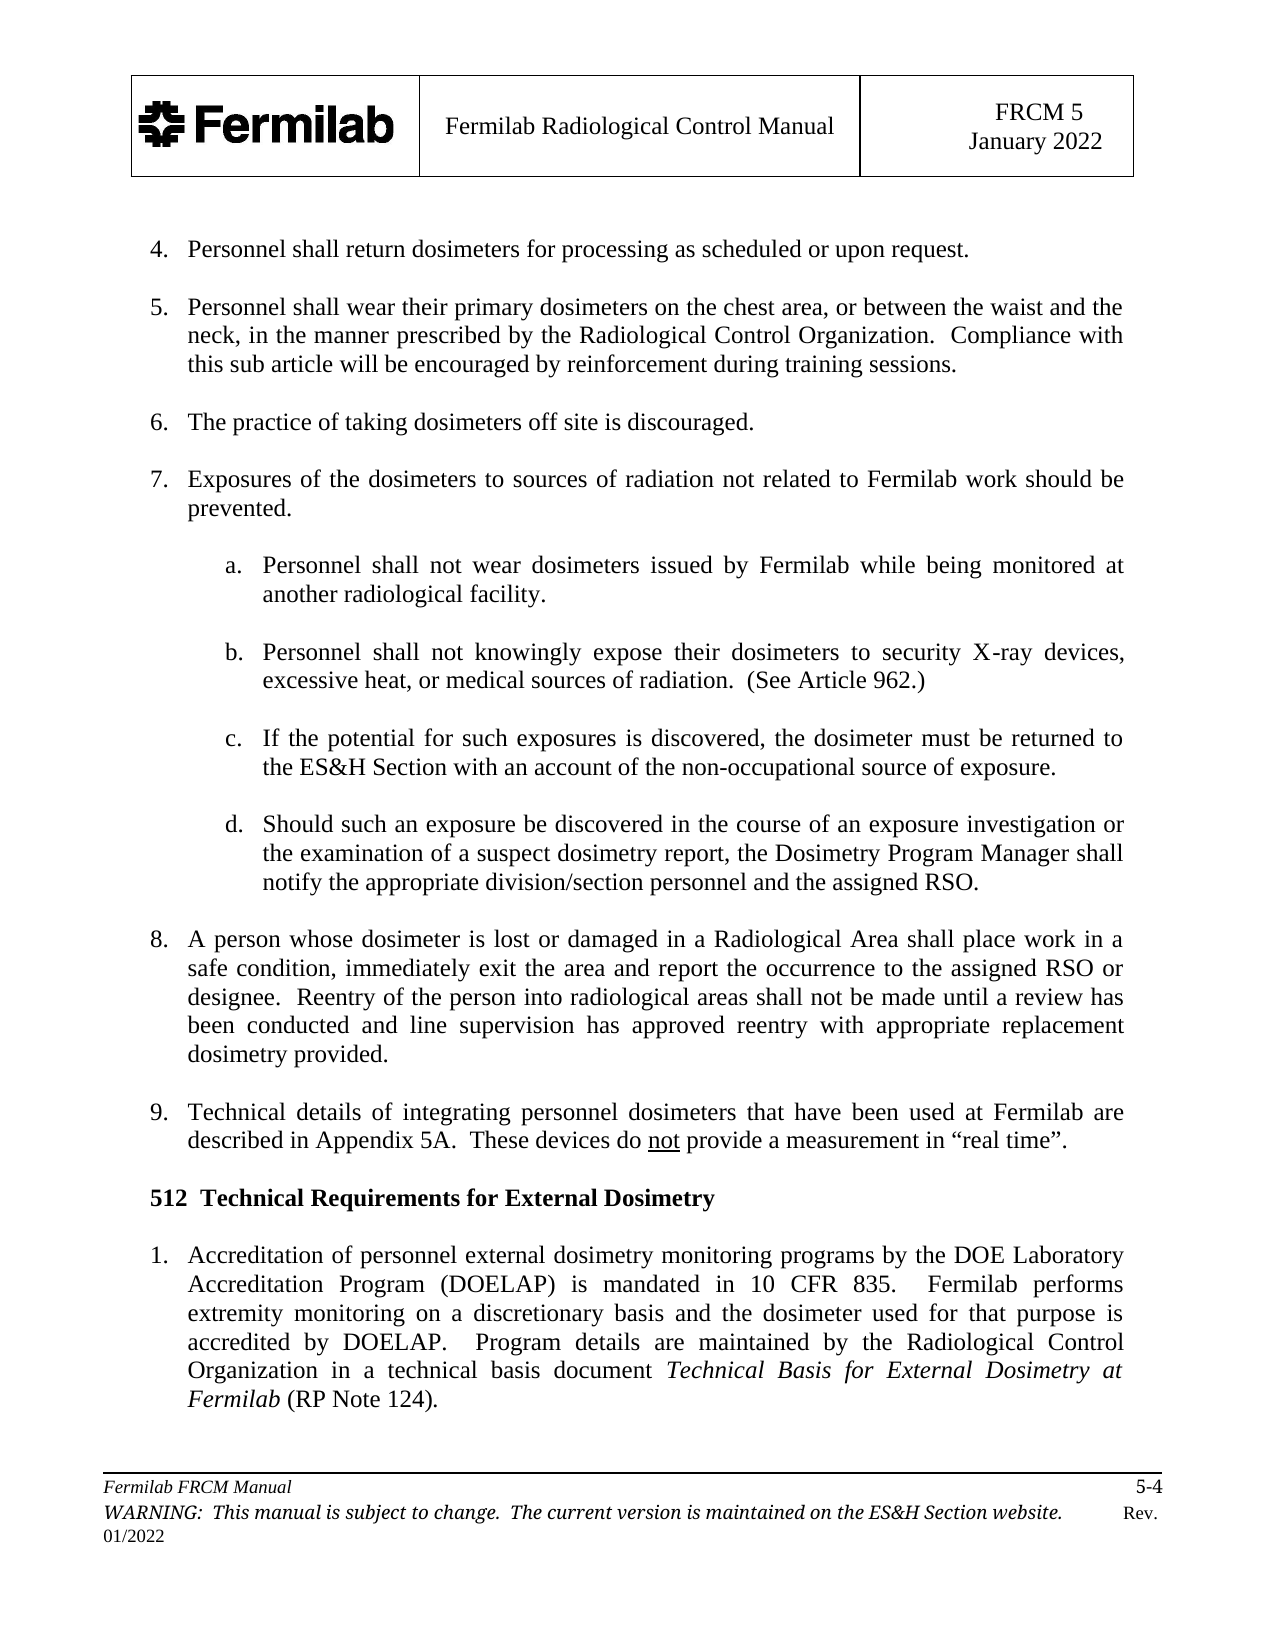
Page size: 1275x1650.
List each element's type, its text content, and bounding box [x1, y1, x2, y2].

list Accreditation of personnel external dosimetry monitoring programs by the DOE Laboratory Accreditation Program (DOELAP) is mandated in 10 CFR 835. Fermilab performs extremity monitoring on a discretionary basis and the dosimeter used for that purpose is accredited by DOELAP. Program details are maintained by the Radiological Control Organization in a technical basis document Technical Basis for External Dosimetry at Fermilab (RP Note 124). [150, 1240, 1125, 1413]
list Technical details of integrating personnel dosimeters that have been used at Fermilab are described in Appendix 5A. These devices do not provide a measurement in “real time”. [150, 1097, 1125, 1154]
list Personnel shall not wear dosimeters issued by Fermilab while being monitored at another radiological facility. [225, 550, 1125, 608]
list The practice of taking dosimeters off site is discouraged. [150, 407, 1125, 435]
list Personnel shall wear their primary dosimeters on the chest area, or between the waist and the neck, in the manner prescribed by the Radiological Control Organization. Compliance with this sub article will be encouraged by reinforcement during training sessions. [150, 292, 1125, 378]
list Exposures of the dosimeters to sources of radiation not related to Fermilab work should be prevented. [150, 464, 1125, 522]
picture [138, 101, 394, 147]
subtitle 512 Technical Requirements for External Dosimetry [150, 1183, 1125, 1212]
list Personnel shall return dosimeters for processing as scheduled or upon request. [150, 234, 1125, 263]
list Should such an exposure be discovered in the course of an exposure investigation or the examination of a suspect dosimetry report, the Dosimetry Program Manager shall notify the appropriate division/section personnel and the assigned RSO. [225, 809, 1125, 895]
list If the potential for such exposures is discovered, the dosimeter must be returned to the ES&H Section with an account of the non-occupational source of exposure. [225, 723, 1125, 780]
list Personnel shall not knowingly expose their dosimeters to security X-ray devices, excessive heat, or medical sources of radiation. (See Article 962.) [225, 637, 1125, 694]
list A person whose dosimeter is lost or damaged in a Radiological Area shall place work in a safe condition, immediately exit the area and report the occurrence to the assigned RSO or designee. Reentry of the person into radiological areas shall not be made until a review has been conducted and line supervision has approved reentry with appropriate replacement dosimetry provided. [150, 924, 1125, 1068]
